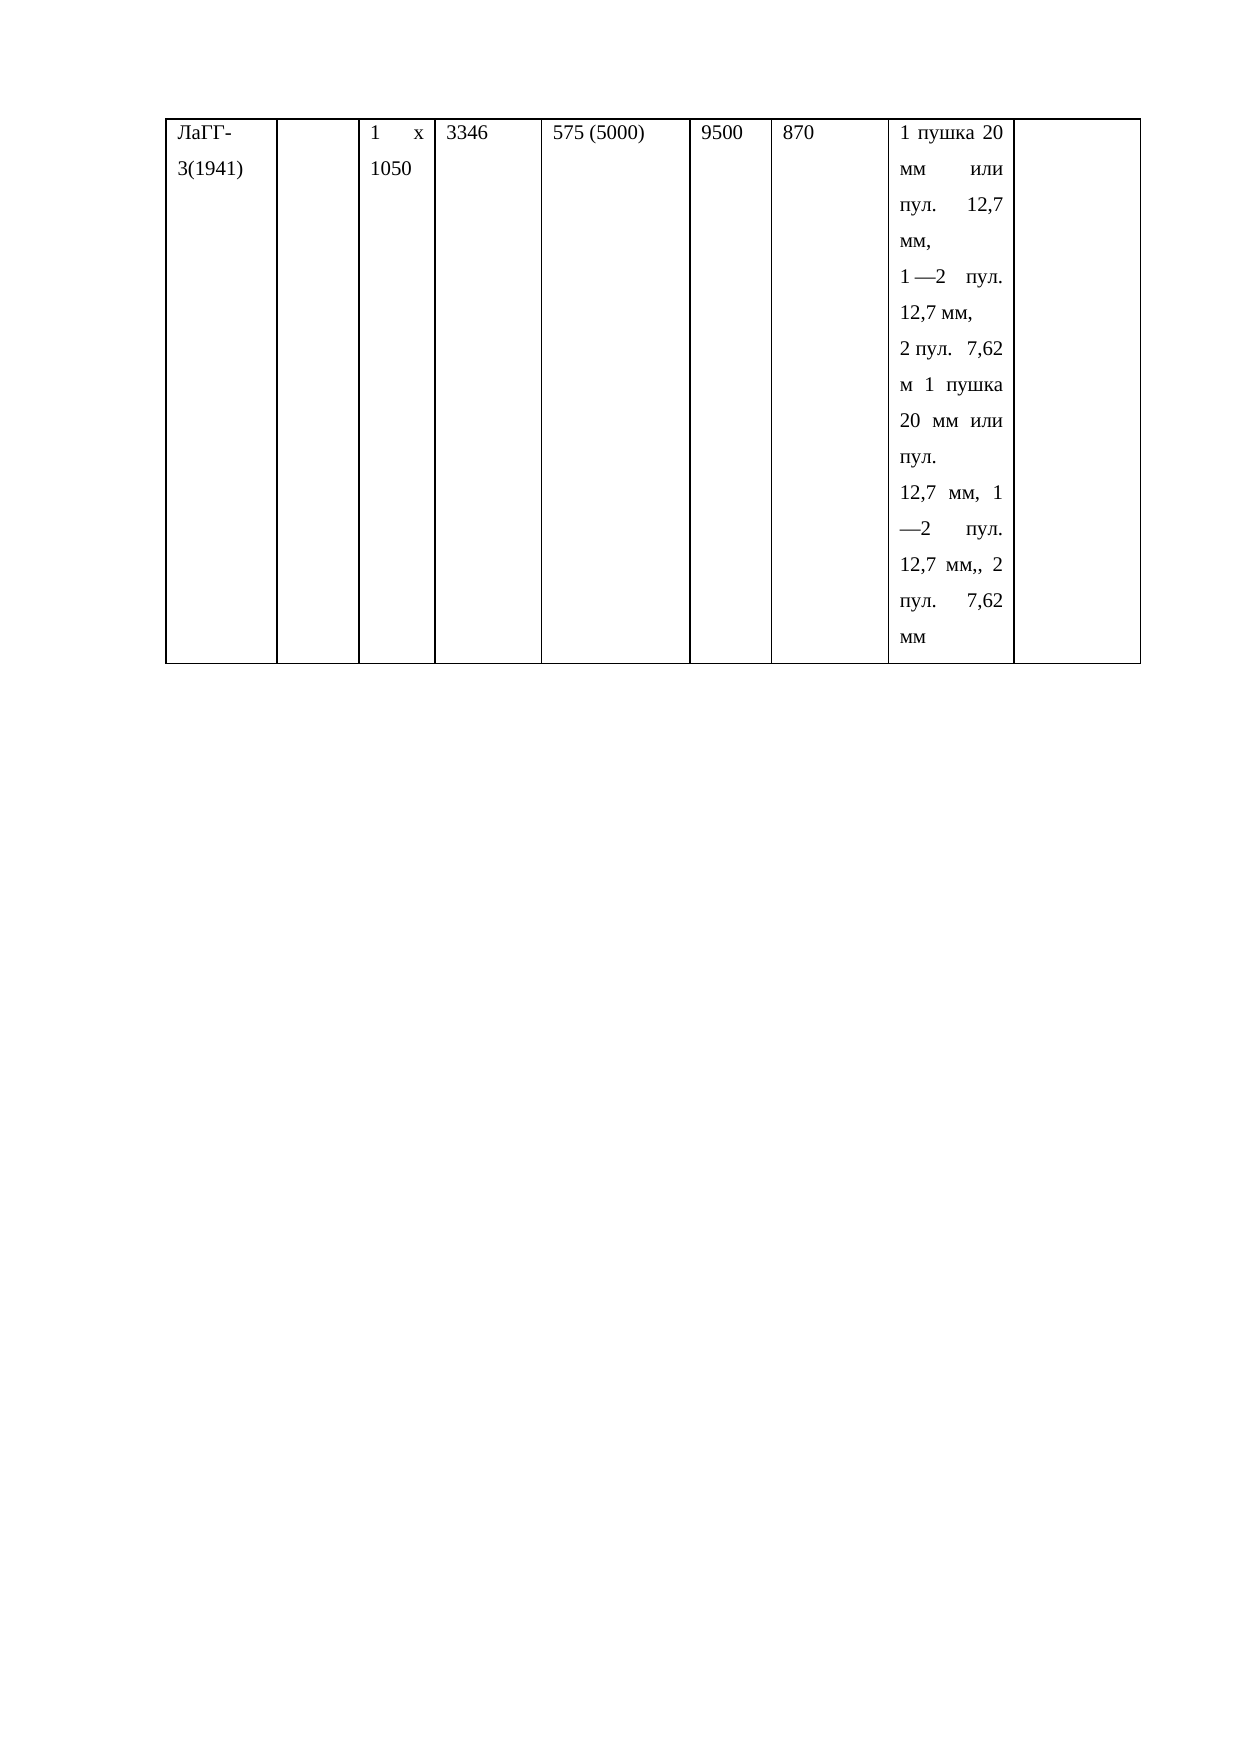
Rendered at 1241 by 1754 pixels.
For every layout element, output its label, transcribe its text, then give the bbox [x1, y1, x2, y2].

table_cell 3346 [436, 120, 541, 663]
table_cell 1 пушка 20 мм или пул. 12,7 мм, 1 —2 пул. 12,7 мм, 2 пул. 7,62 м 1 пушка 20 мм или пул. 12,7 мм, 1 —2 пул. 12,7 мм,, 2 пул. 7,62 мм [889, 120, 1013, 663]
table_cell 870 [772, 120, 888, 663]
table_cell [278, 120, 358, 663]
table_cell 1 х 1050 [360, 120, 434, 663]
table_cell [1015, 120, 1140, 663]
table_cell ЛаГГ-3(1941) [167, 120, 276, 663]
table_cell 9500 [691, 120, 771, 663]
table_cell 575 (5000) [542, 120, 689, 663]
